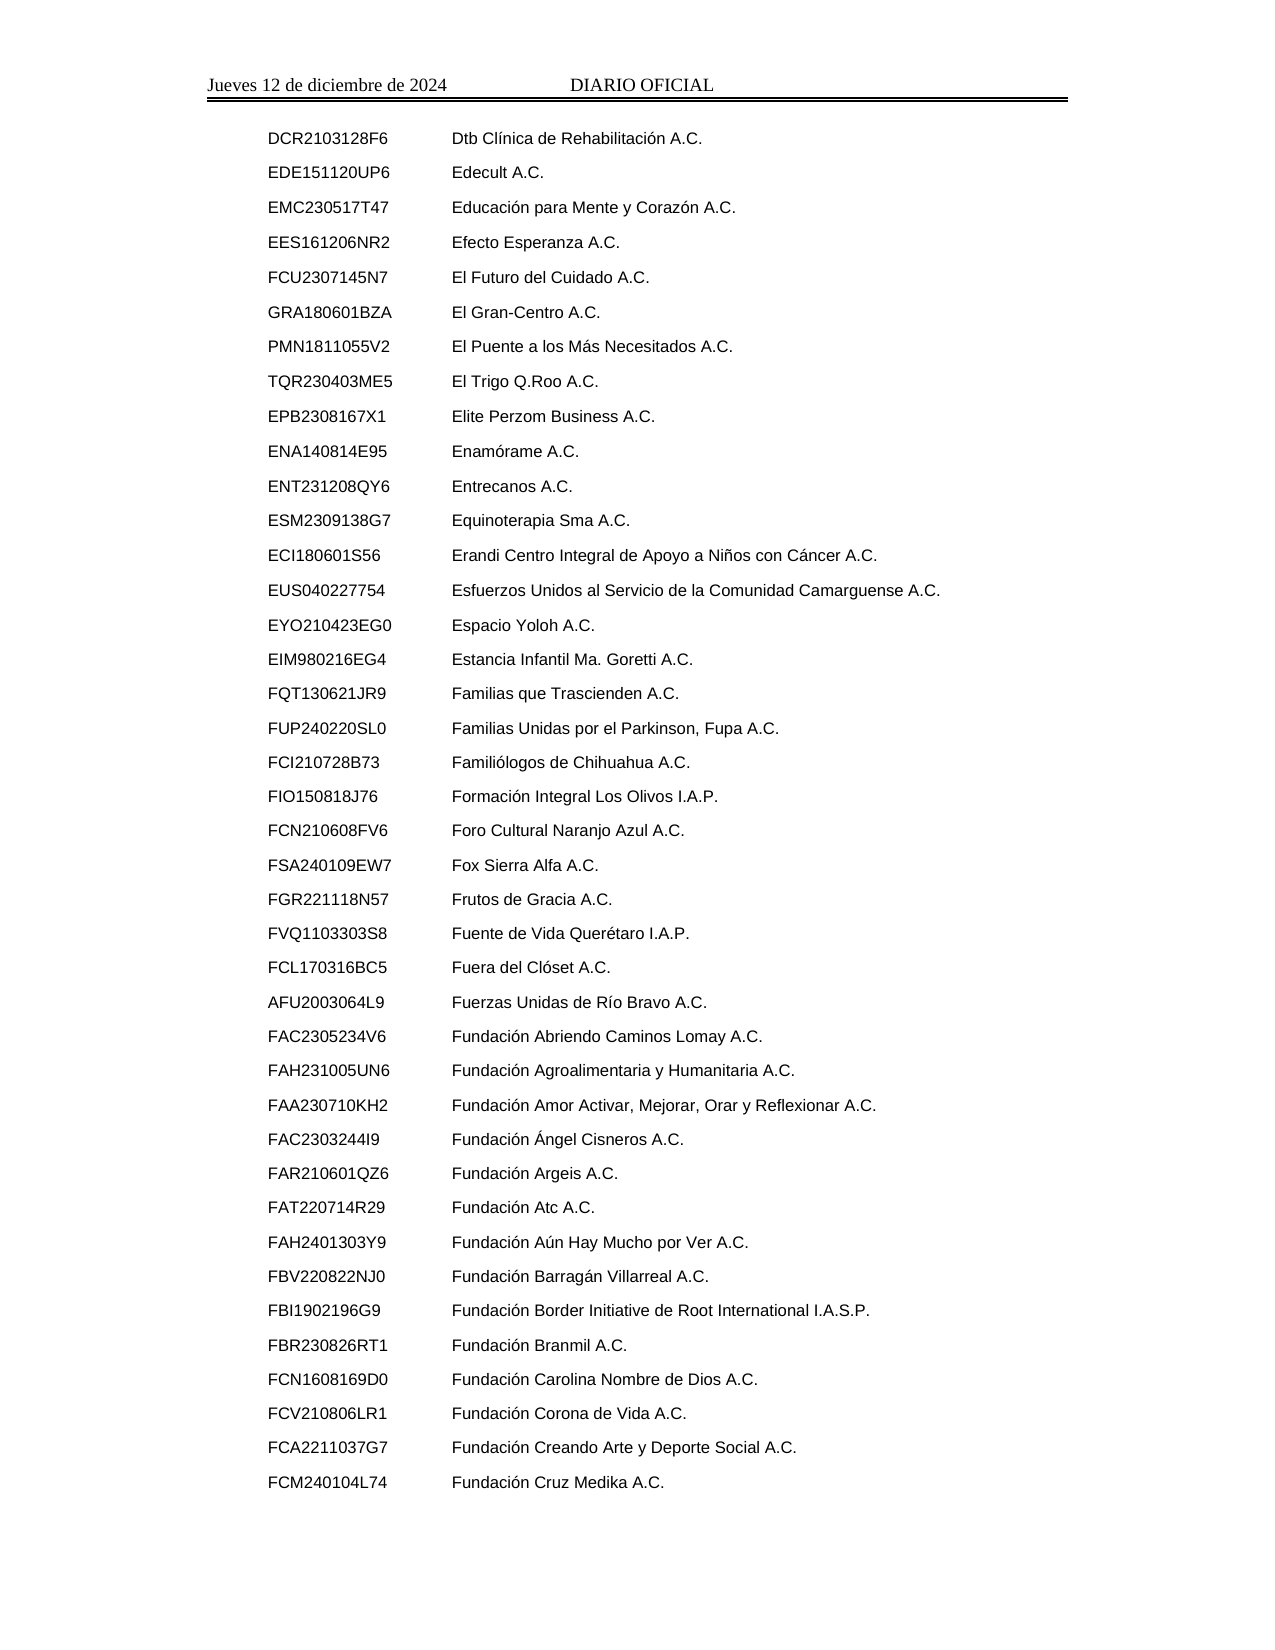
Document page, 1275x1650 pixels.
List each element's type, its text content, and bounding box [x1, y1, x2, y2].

table_cell FCM240104L74 [260, 1464, 444, 1499]
table_cell FAC2303244I9 [260, 1122, 444, 1156]
table_cell Fundación Border Initiative de Root International I.A.S.P. [444, 1293, 1098, 1327]
table_cell Fundación Carolina Nombre de Dios A.C. [444, 1362, 1098, 1396]
table_cell El Trigo Q.Roo A.C. [444, 364, 1098, 398]
table_cell El Puente a los Más Necesitados A.C. [444, 329, 1098, 363]
table_cell FAT220714R29 [260, 1190, 444, 1224]
table_cell Fundación Agroalimentaria y Humanitaria A.C. [444, 1053, 1098, 1087]
table_cell ESM2309138G7 [260, 503, 444, 537]
table_cell Espacio Yoloh A.C. [444, 607, 1098, 642]
table_cell Fuente de Vida Querétaro I.A.P. [444, 916, 1098, 950]
table_cell Fundación Ángel Cisneros A.C. [444, 1122, 1098, 1156]
table_cell AFU2003064L9 [260, 985, 444, 1019]
table_cell FIO150818J76 [260, 779, 444, 813]
table_cell ECI180601S56 [260, 538, 444, 572]
table_cell EIM980216EG4 [260, 642, 444, 676]
table_cell FVQ1103303S8 [260, 916, 444, 950]
table_cell Fundación Atc A.C. [444, 1190, 1098, 1224]
table_cell Enamórame A.C. [444, 433, 1098, 468]
table_cell Fundación Corona de Vida A.C. [444, 1396, 1098, 1430]
table_cell Esfuerzos Unidos al Servicio de la Comunidad Camarguense A.C. [444, 572, 1098, 607]
table_cell FCN210608FV6 [260, 813, 444, 847]
table_cell Erandi Centro Integral de Apoyo a Niños con Cáncer A.C. [444, 538, 1098, 572]
table_cell EES161206NR2 [260, 224, 444, 259]
table_cell Elite Perzom Business A.C. [444, 398, 1098, 433]
table_cell Fundación Abriendo Caminos Lomay A.C. [444, 1019, 1098, 1053]
table_cell FAA230710KH2 [260, 1088, 444, 1122]
table_cell FAC2305234V6 [260, 1019, 444, 1053]
table_cell El Gran-Centro A.C. [444, 294, 1098, 329]
table_cell FAH231005UN6 [260, 1053, 444, 1087]
table_cell EMC230517T47 [260, 190, 444, 224]
table_cell El Futuro del Cuidado A.C. [444, 259, 1098, 294]
table_cell FQT130621JR9 [260, 676, 444, 710]
table_cell FCU2307145N7 [260, 259, 444, 294]
table_cell Familias que Trascienden A.C. [444, 676, 1098, 710]
table_cell Equinoterapia Sma A.C. [444, 503, 1098, 537]
table_cell FCL170316BC5 [260, 950, 444, 984]
table_cell FGR221118N57 [260, 882, 444, 916]
table_cell Foro Cultural Naranjo Azul A.C. [444, 813, 1098, 847]
table_cell Fundación Barragán Villarreal A.C. [444, 1259, 1098, 1293]
table_cell GRA180601BZA [260, 294, 444, 329]
table_cell ENA140814E95 [260, 433, 444, 468]
table_cell Fundación Creando Arte y Deporte Social A.C. [444, 1430, 1098, 1464]
table_cell Familiólogos de Chihuahua A.C. [444, 745, 1098, 779]
table_cell Frutos de Gracia A.C. [444, 882, 1098, 916]
table_cell Formación Integral Los Olivos I.A.P. [444, 779, 1098, 813]
table_cell ENT231208QY6 [260, 468, 444, 503]
table_cell Dtb Clínica de Rehabilitación A.C. [444, 120, 1098, 155]
table_cell EUS040227754 [260, 572, 444, 607]
table_cell FCA2211037G7 [260, 1430, 444, 1464]
table_cell FBI1902196G9 [260, 1293, 444, 1327]
table_cell FAR210601QZ6 [260, 1156, 444, 1190]
table_cell FCI210728B73 [260, 745, 444, 779]
table_cell EDE151120UP6 [260, 155, 444, 189]
table_cell Educación para Mente y Corazón A.C. [444, 190, 1098, 224]
table_cell FCN1608169D0 [260, 1362, 444, 1396]
table_cell Fuera del Clóset A.C. [444, 950, 1098, 984]
table_cell Fundación Argeis A.C. [444, 1156, 1098, 1190]
table_cell Fundación Amor Activar, Mejorar, Orar y Reflexionar A.C. [444, 1088, 1098, 1122]
table_cell Estancia Infantil Ma. Goretti A.C. [444, 642, 1098, 676]
table_cell FUP240220SL0 [260, 710, 444, 745]
table_cell FCV210806LR1 [260, 1396, 444, 1430]
table_cell Fundación Branmil A.C. [444, 1327, 1098, 1362]
table_cell Fuerzas Unidas de Río Bravo A.C. [444, 985, 1098, 1019]
table_cell FSA240109EW7 [260, 848, 444, 882]
table_cell Fundación Cruz Medika A.C. [444, 1464, 1098, 1499]
table_cell FBR230826RT1 [260, 1327, 444, 1362]
table_cell FBV220822NJ0 [260, 1259, 444, 1293]
table_cell EPB2308167X1 [260, 398, 444, 433]
table_cell Fundación Aún Hay Mucho por Ver A.C. [444, 1225, 1098, 1259]
table_cell Entrecanos A.C. [444, 468, 1098, 503]
table_cell PMN1811055V2 [260, 329, 444, 363]
table_cell TQR230403ME5 [260, 364, 444, 398]
table_cell Fox Sierra Alfa A.C. [444, 848, 1098, 882]
table_cell EYO210423EG0 [260, 607, 444, 642]
table_cell DCR2103128F6 [260, 120, 444, 155]
table_cell FAH2401303Y9 [260, 1225, 444, 1259]
table_cell Efecto Esperanza A.C. [444, 224, 1098, 259]
table_cell Familias Unidas por el Parkinson, Fupa A.C. [444, 710, 1098, 745]
table_cell Edecult A.C. [444, 155, 1098, 189]
